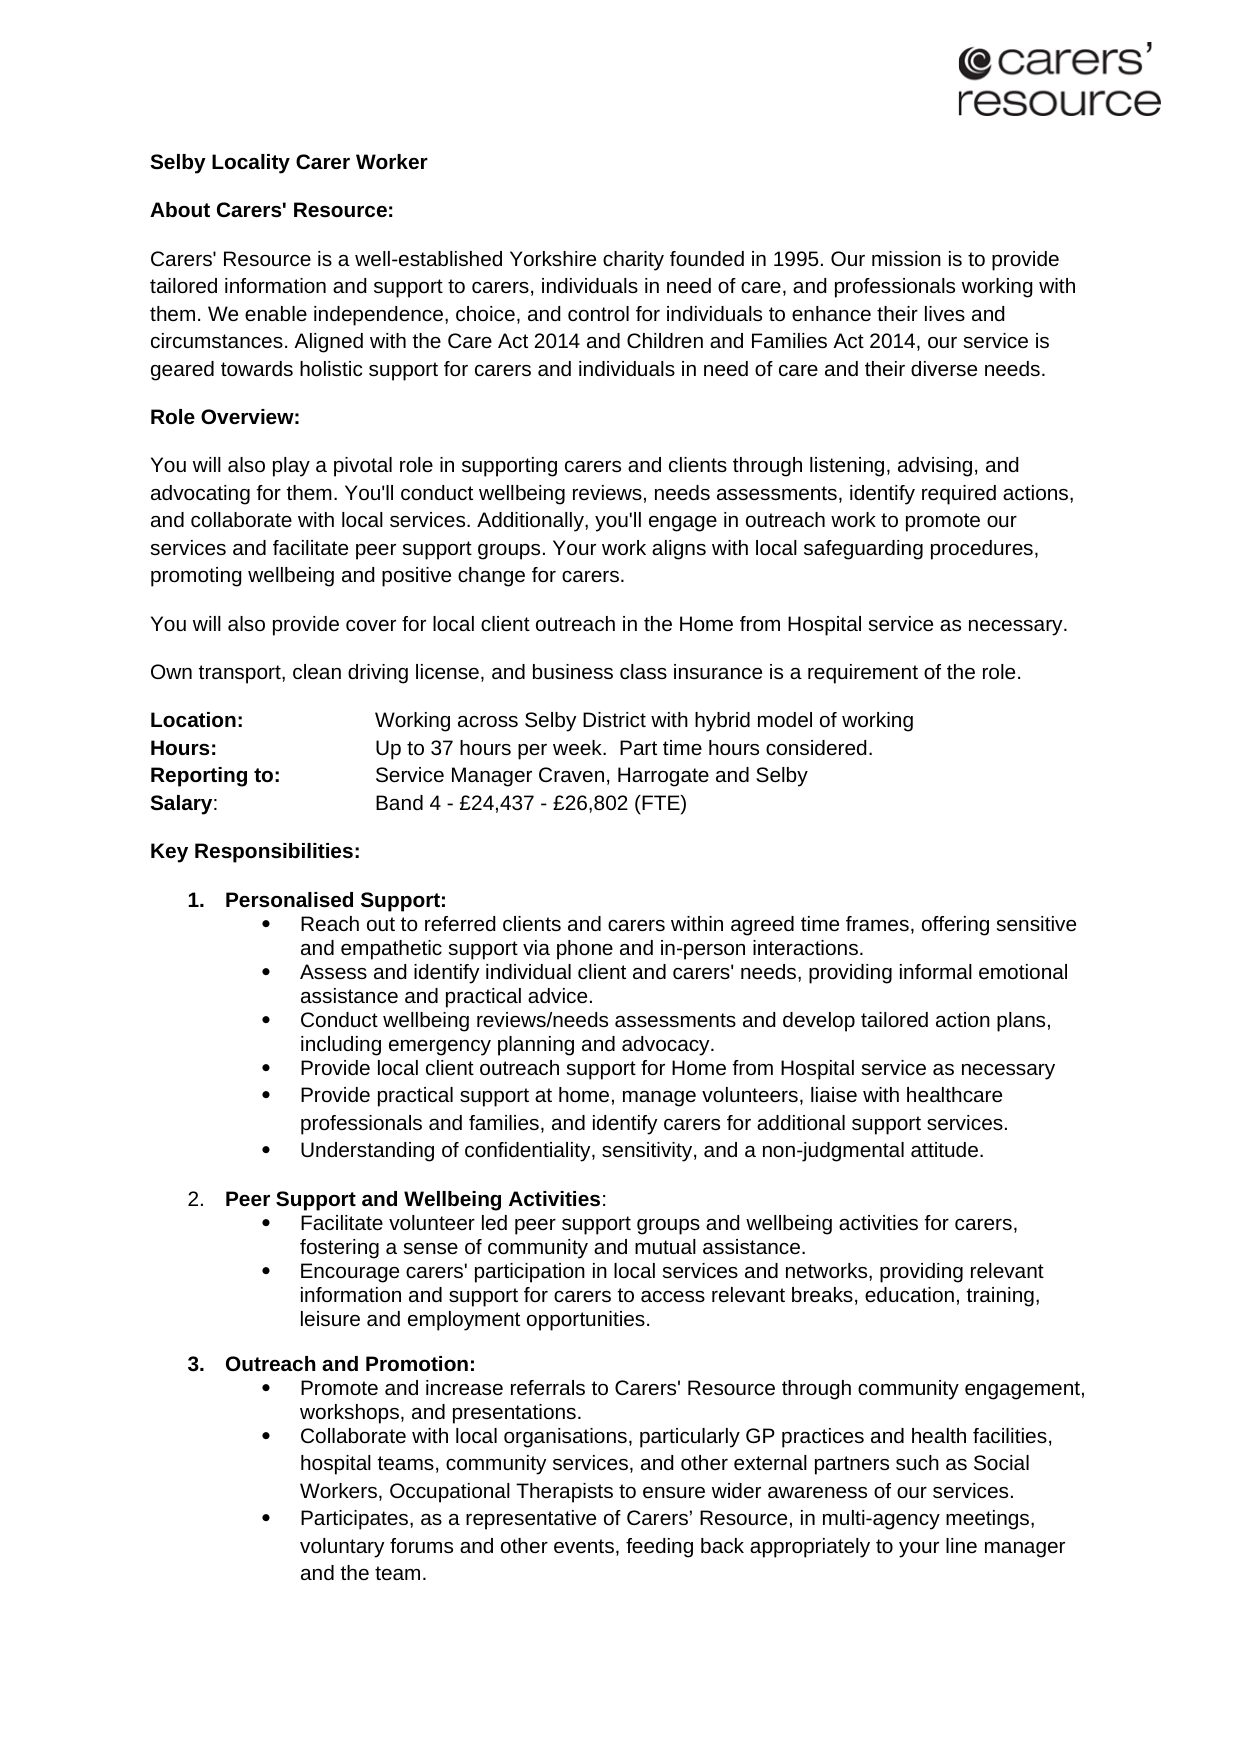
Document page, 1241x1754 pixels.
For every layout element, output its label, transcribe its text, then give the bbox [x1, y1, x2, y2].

text Role Overview: [150, 405, 1090, 429]
text You will also play a pivotal role in supporting carers and clients through listening, advising, and advocating for them. You'll conduct wellbeing reviews, needs assessments, identify required actions, and collaborate with local services. Additionally, you'll engage in outreach work to promote our services and facilitate peer support groups. Your work aligns with local safeguarding procedures, promoting wellbeing and positive change for carers. [150, 453, 1090, 587]
text Selby Locality Carer Worker [150, 150, 1090, 174]
list Reach out to referred clients and carers within agreed time frames, offering sensitive and empathetic support via phone and in-person interactions. [262, 911, 1090, 959]
picture [958, 42, 1161, 116]
text Carers' Resource is a well-established Yorkshire charity founded in 1995. Our mission is to provide tailored information and support to carers, individuals in need of care, and professionals working with them. We enable independence, choice, and control for individuals to enhance their lives and circumstances. Aligned with the Care Act 2014 and Children and Families Act 2014, our service is geared towards holistic support for carers and individuals in need of care and their diverse needs. [150, 247, 1090, 381]
list Encourage carers' participation in local services and networks, providing relevant information and support for carers to access relevant breaks, education, training, leisure and employment opportunities. [262, 1259, 1090, 1331]
list Collaborate with local organisations, particularly GP practices and health facilities, hospital teams, community services, and other external partners such as Social Workers, Occupational Therapists to ensure wider awareness of our services. [262, 1423, 1090, 1502]
text Location: Working across Selby District with hybrid model of working [150, 708, 1090, 732]
list Provide practical support at home, manage volunteers, liaise with healthcare professionals and families, and identify carers for additional support services. [262, 1083, 1090, 1135]
text About Carers' Resource: [150, 198, 1090, 222]
text Salary: Band 4 - £24,437 - £26,802 (FTE) [150, 791, 1090, 815]
list Conduct wellbeing reviews/needs assessments and develop tailored action plans, including emergency planning and advocacy. [262, 1007, 1090, 1056]
text Hours: Up to 37 hours per week. Part time hours considered. [150, 736, 1090, 760]
text Own transport, clean driving license, and business class insurance is a requirement of the role. [150, 660, 1090, 684]
text Key Responsibilities: [150, 839, 1090, 863]
text Reporting to: Service Manager Craven, Harrogate and Selby [150, 763, 1090, 787]
list Promote and increase referrals to Carers' Resource through community engagement, workshops, and presentations. [262, 1375, 1090, 1423]
list Understanding of confidentiality, sensitivity, and a non-judgmental attitude. [262, 1138, 1090, 1162]
list Participates, as a representative of Carers’ Resource, in multi-agency meetings, voluntary forums and other events, feeding back appropriately to your line manager and the team. [262, 1506, 1090, 1585]
list Assess and identify individual client and carers' needs, providing informal emotional assistance and practical advice. [262, 959, 1090, 1007]
list Outreach and Promotion: [187, 1351, 1090, 1375]
list Provide local client outreach support for Home from Hospital service as necessary [262, 1056, 1090, 1079]
list Personalised Support: [187, 887, 1090, 911]
list Peer Support and Wellbeing Activities: [187, 1187, 1090, 1211]
text You will also provide cover for local client outreach in the Home from Hospital service as necessary. [150, 612, 1090, 636]
list Facilitate volunteer led peer support groups and wellbeing activities for carers, fostering a sense of community and mutual assistance. [262, 1211, 1090, 1259]
